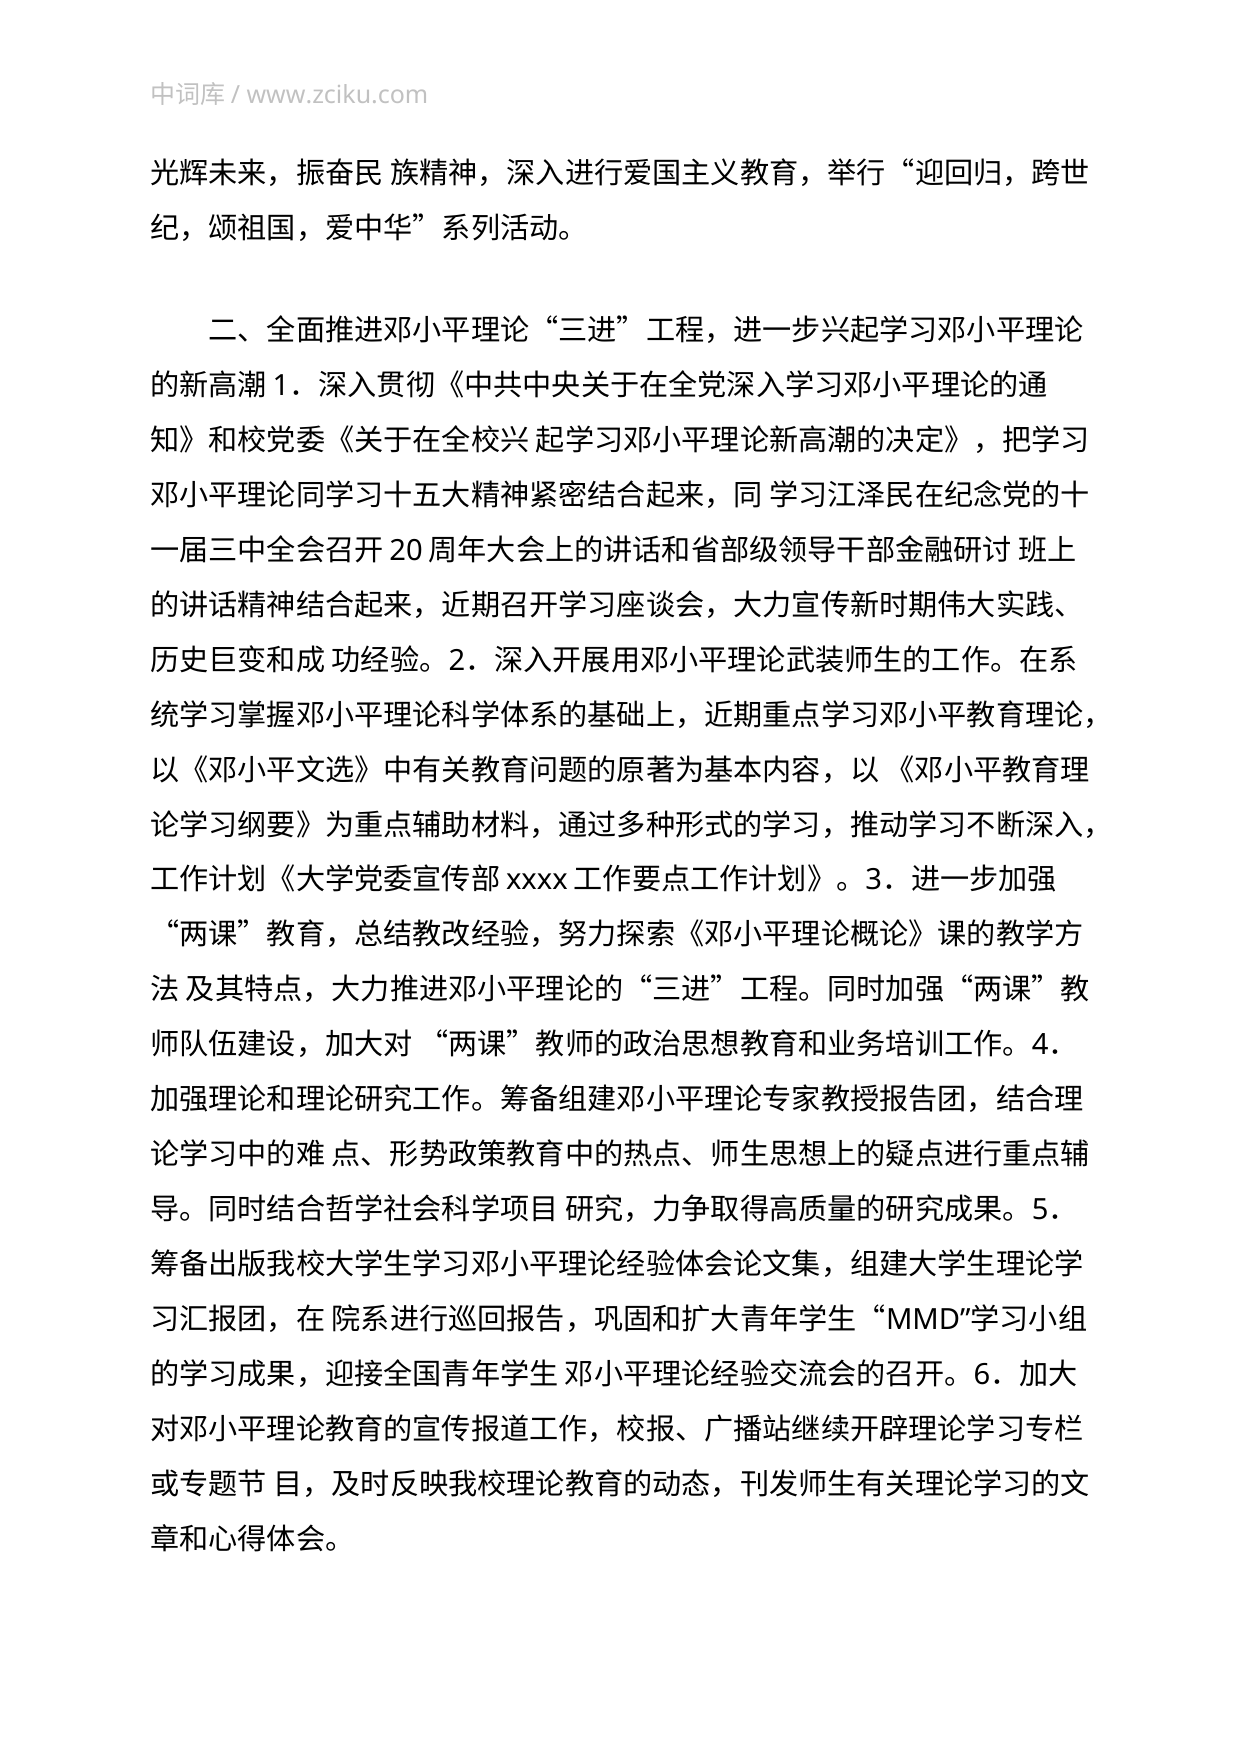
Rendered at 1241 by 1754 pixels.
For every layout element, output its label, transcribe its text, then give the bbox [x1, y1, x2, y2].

text 二、全面推进邓小平理论“三进”工程，进一步兴起学习邓小平理论的新高潮1．深入贯彻《中共中央关于在全党深入学习邓小平理论的通知》和校党委《关于在全校兴 起学习邓小平理论新高潮的决定》，把学习邓小平理论同学习十五大精神紧密结合起来，同 学习江泽民在纪念党的十一届三中全会召开20周年大会上的讲话和省部级领导干部金融研讨 班上的讲话精神结合起来，近期召开学习座谈会，大力宣传新时期伟大实践、历史巨变和成 功经验。2．深入开展用邓小平理论武装师生的工作。在系统学习掌握邓小平理论科学体系的基础上，近期重点学习邓小平教育理论，以《邓小平文选》中有关教育问题的原著为基本内容，以 《邓小平教育理论学习纲要》为重点辅助材料，通过多种形式的学习，推动学习不断深入，工作计划《大学党委宣传部xxxx工作要点工作计划》。3．进一步加强“两课”教育，总结教改经验，努力探索《邓小平理论概论》课的教学方法 及其特点，大力推进邓小平理论的“三进”工程。同时加强“两课”教师队伍建设，加大对 “两课”教师的政治思想教育和业务培训工作。4．加强理论和理论研究工作。筹备组建邓小平理论专家教授报告团，结合理论学习中的难 点、形势政策教育中的热点、师生思想上的疑点进行重点辅导。同时结合哲学社会科学项目 研究，力争取得高质量的研究成果。5．筹备出版我校大学生学习邓小平理论经验体会论文集，组建大学生理论学习汇报团，在 院系进行巡回报告，巩固和扩大青年学生“MMD”学习小组的学习成果，迎接全国青年学生 邓小平理论经验交流会的召开。6．加大对邓小平理论教育的宣传报道工作，校报、广播站继续开辟理论学习专栏或专题节 目，及时反映我校理论教育的动态，刊发师生有关理论学习的文章和心得体会。 [150, 307, 1090, 1557]
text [150, 150, 1090, 247]
